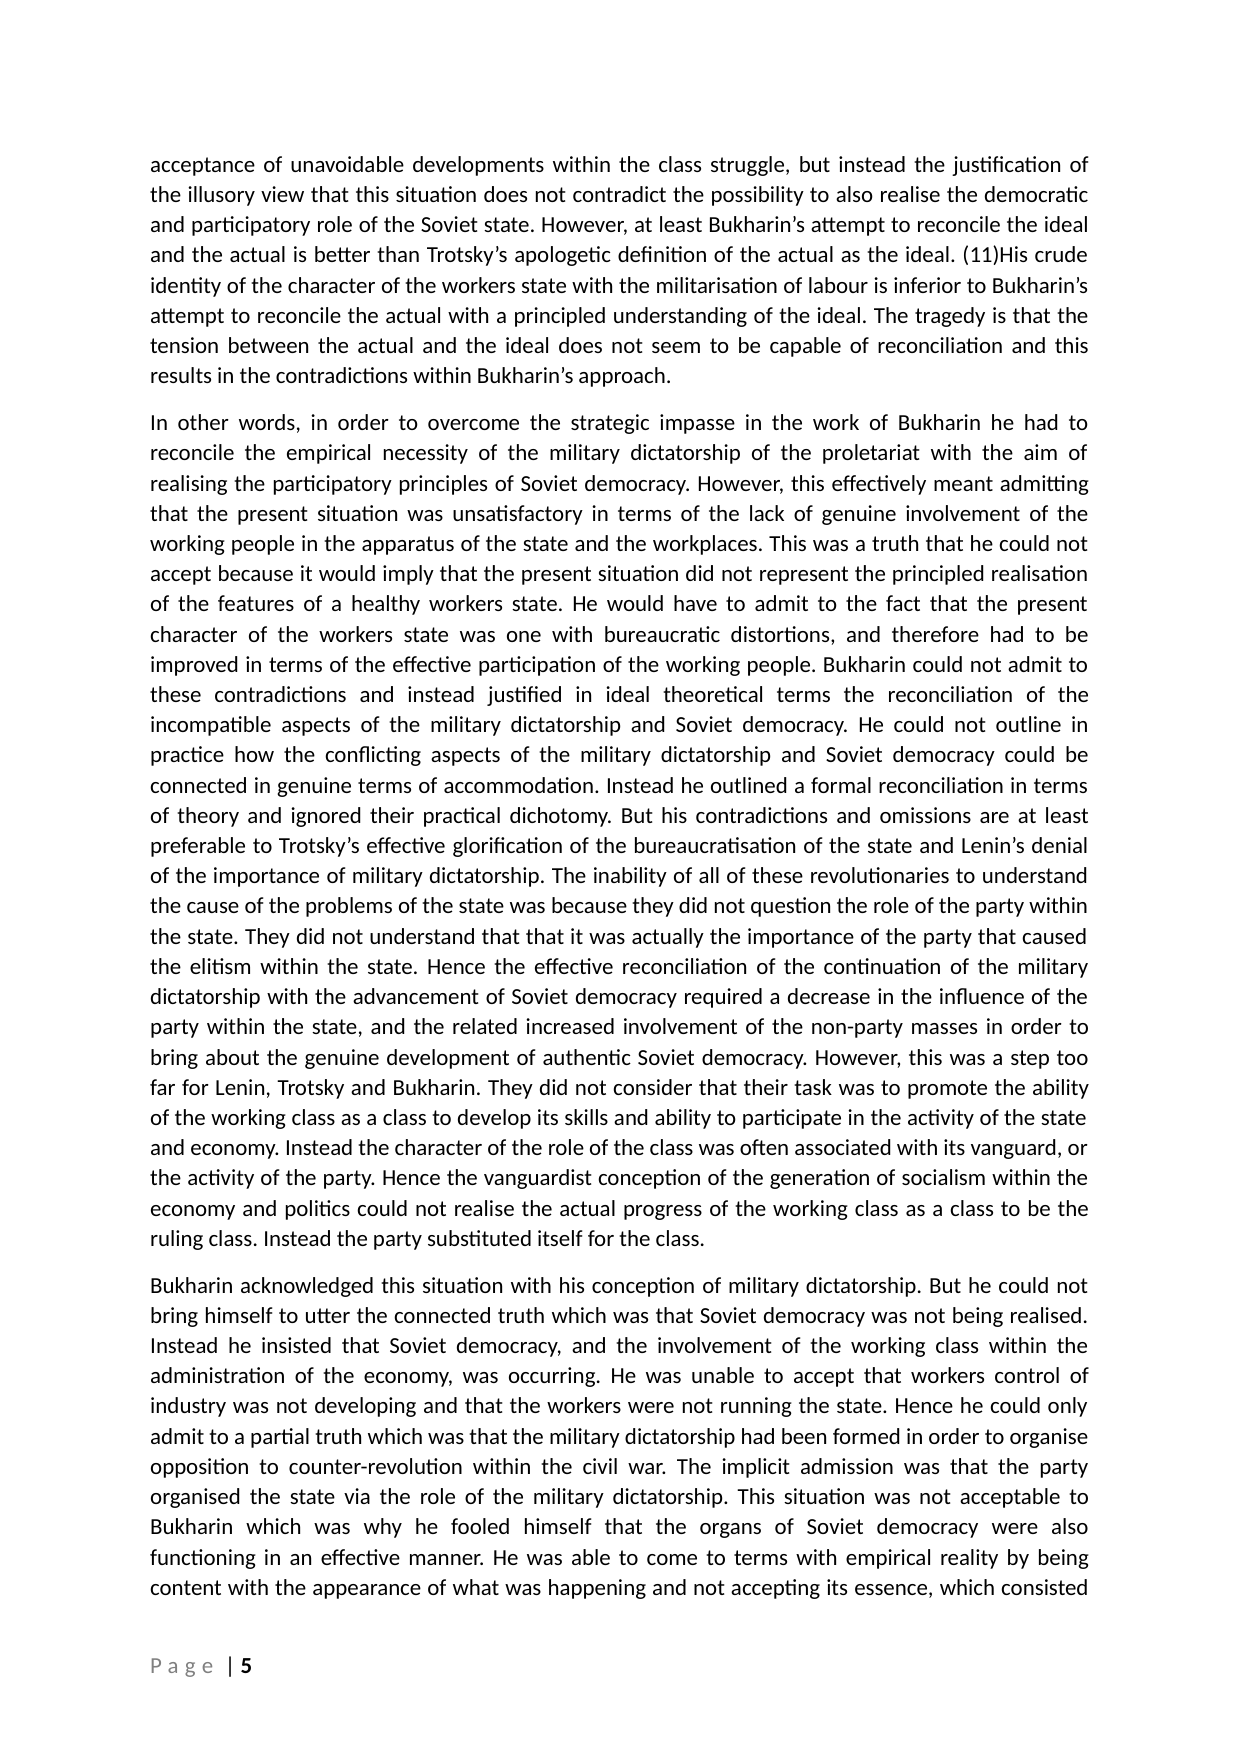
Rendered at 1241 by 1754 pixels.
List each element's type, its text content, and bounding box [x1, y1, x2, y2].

text In other words, in order to overcome the strategic impasse in the work of Bukharin he had to reconcile the empirical necessity of the military dictatorship of the proletariat with the aim of realising the participatory principles of Soviet democracy. However, this effectively meant admitting that the present situation was unsatisfactory in terms of the lack of genuine involvement of the working people in the apparatus of the state and the workplaces. This was a truth that he could not accept because it would imply that the present situation did not represent the principled realisation of the features of a healthy workers state. He would have to admit to the fact that the present character of the workers state was one with bureaucratic distortions, and therefore had to be improved in terms of the effective participation of the working people. Bukharin could not admit to these contradictions and instead justified in ideal theoretical terms the reconciliation of the incompatible aspects of the military dictatorship and Soviet democracy. He could not outline in practice how the conflicting aspects of the military dictatorship and Soviet democracy could be connected in genuine terms of accommodation. Instead he outlined a formal reconciliation in terms of theory and ignored their practical dichotomy. But his contradictions and omissions are at least preferable to Trotsky’s effective glorification of the bureaucratisation of the state and Lenin’s denial of the importance of military dictatorship. The inability of all of these revolutionaries to understand the cause of the problems of the state was because they did not question the role of the party within the state. They did not understand that that it was actually the importance of the party that caused the elitism within the state. Hence the effective reconciliation of the continuation of the military dictatorship with the advancement of Soviet democracy required a decrease in the influence of the party within the state, and the related increased involvement of the non-party masses in order to bring about the genuine development of authentic Soviet democracy. However, this was a step too far for Lenin, Trotsky and Bukharin. They did not consider that their task was to promote the ability of the working class as a class to develop its skills and ability to participate in the activity of the state and economy. Instead the character of the role of the class was often associated with its vanguard, or the activity of the party. Hence the vanguardist conception of the generation of socialism within the economy and politics could not realise the actual progress of the working class as a class to be the ruling class. Instead the party substituted itself for the class. [150, 408, 1090, 1252]
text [150, 1271, 1090, 1601]
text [150, 150, 1090, 389]
